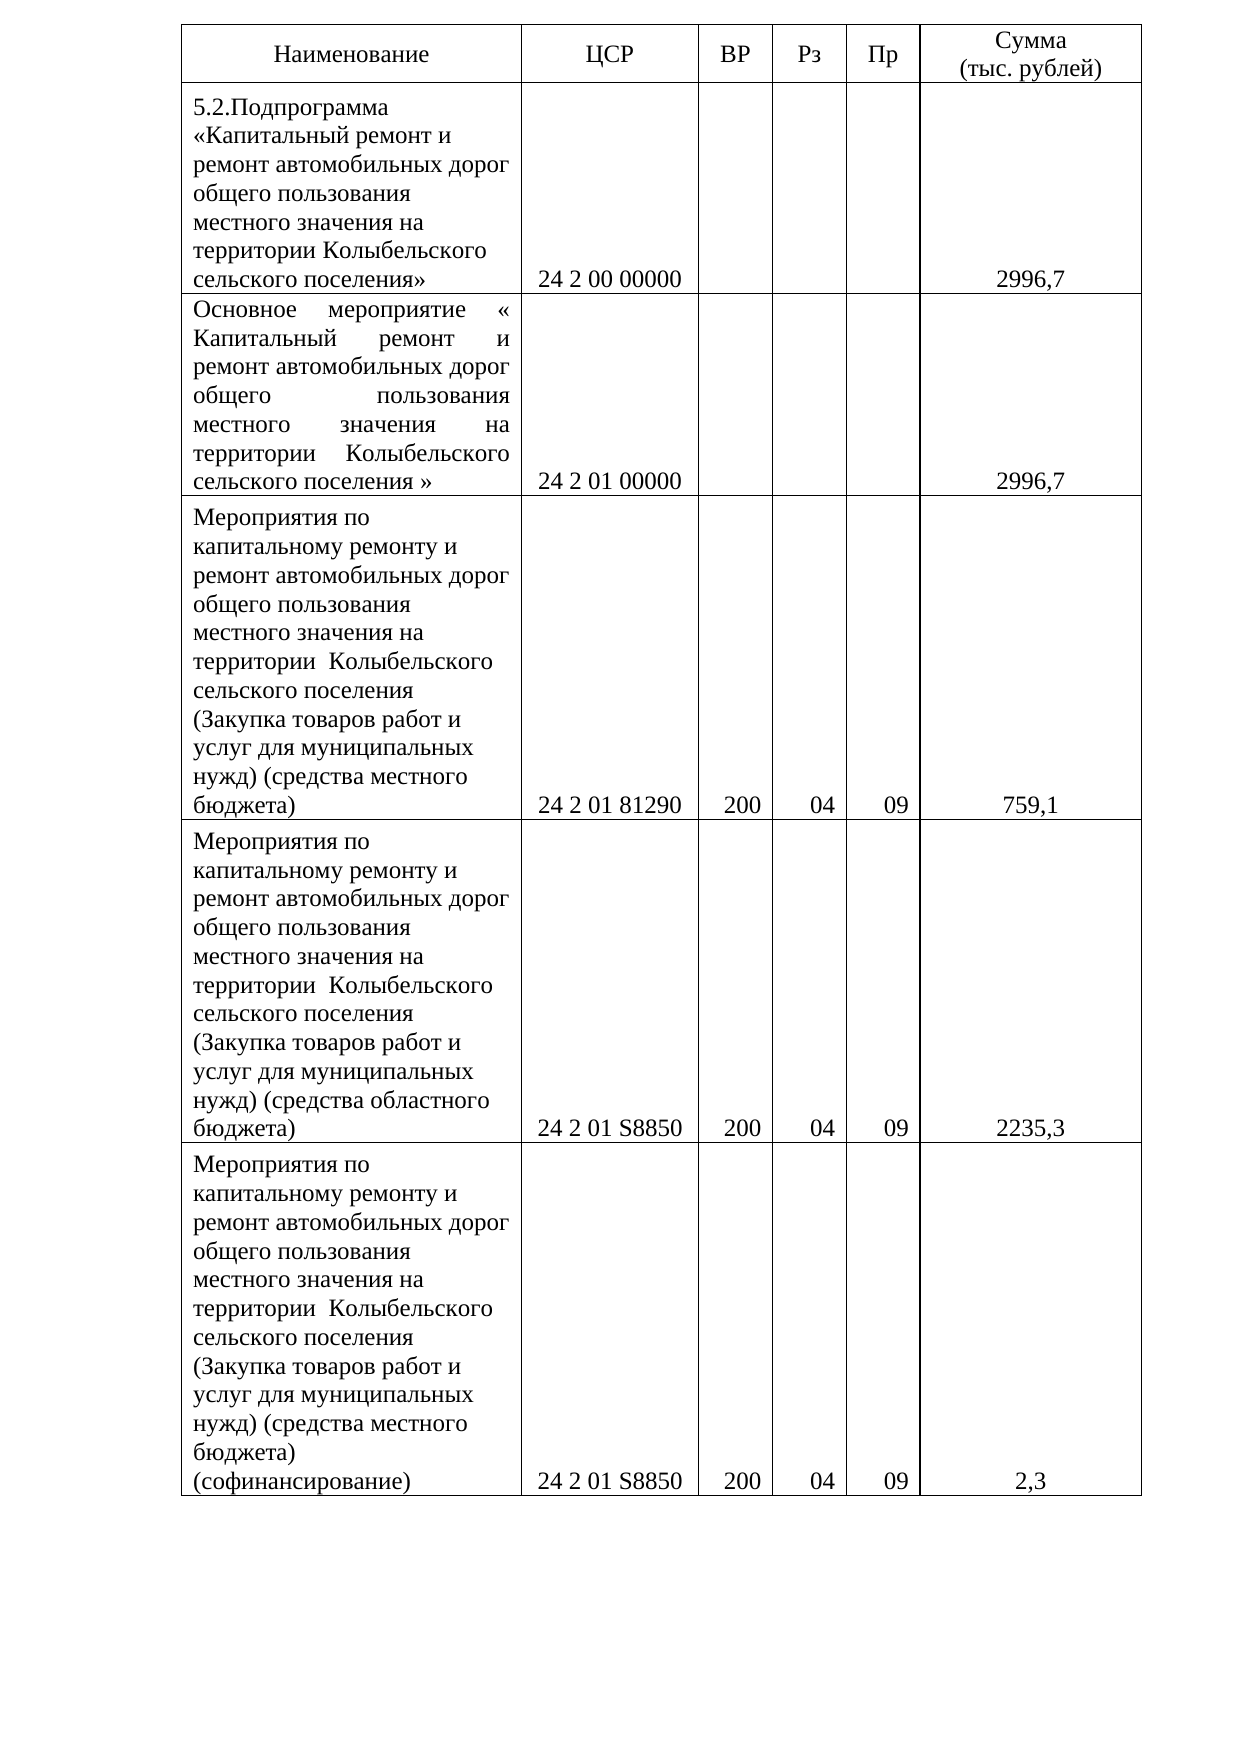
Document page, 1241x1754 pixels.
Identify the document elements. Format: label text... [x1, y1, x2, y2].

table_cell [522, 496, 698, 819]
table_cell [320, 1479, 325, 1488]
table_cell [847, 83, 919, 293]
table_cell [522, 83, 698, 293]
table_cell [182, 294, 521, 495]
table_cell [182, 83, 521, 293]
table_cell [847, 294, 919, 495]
table_header ВР [699, 25, 772, 82]
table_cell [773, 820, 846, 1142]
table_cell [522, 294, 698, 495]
table_header Пр [847, 25, 919, 82]
table_header Сумма (тыс. рублей) [921, 25, 1141, 82]
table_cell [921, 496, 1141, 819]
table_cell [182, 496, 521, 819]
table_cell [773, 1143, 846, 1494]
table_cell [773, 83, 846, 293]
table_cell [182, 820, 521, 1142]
table_header Наименование [182, 25, 521, 82]
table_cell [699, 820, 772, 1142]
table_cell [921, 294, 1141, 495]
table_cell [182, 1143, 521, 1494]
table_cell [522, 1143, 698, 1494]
table_header Рз [773, 25, 846, 82]
table_header ЦСР [522, 25, 698, 82]
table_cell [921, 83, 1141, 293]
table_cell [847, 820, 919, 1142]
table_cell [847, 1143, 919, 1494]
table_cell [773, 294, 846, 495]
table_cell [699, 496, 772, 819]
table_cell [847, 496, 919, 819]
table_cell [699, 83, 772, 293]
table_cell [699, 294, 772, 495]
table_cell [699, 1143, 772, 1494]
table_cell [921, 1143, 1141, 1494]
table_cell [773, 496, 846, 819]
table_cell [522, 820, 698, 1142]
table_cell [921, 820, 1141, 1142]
